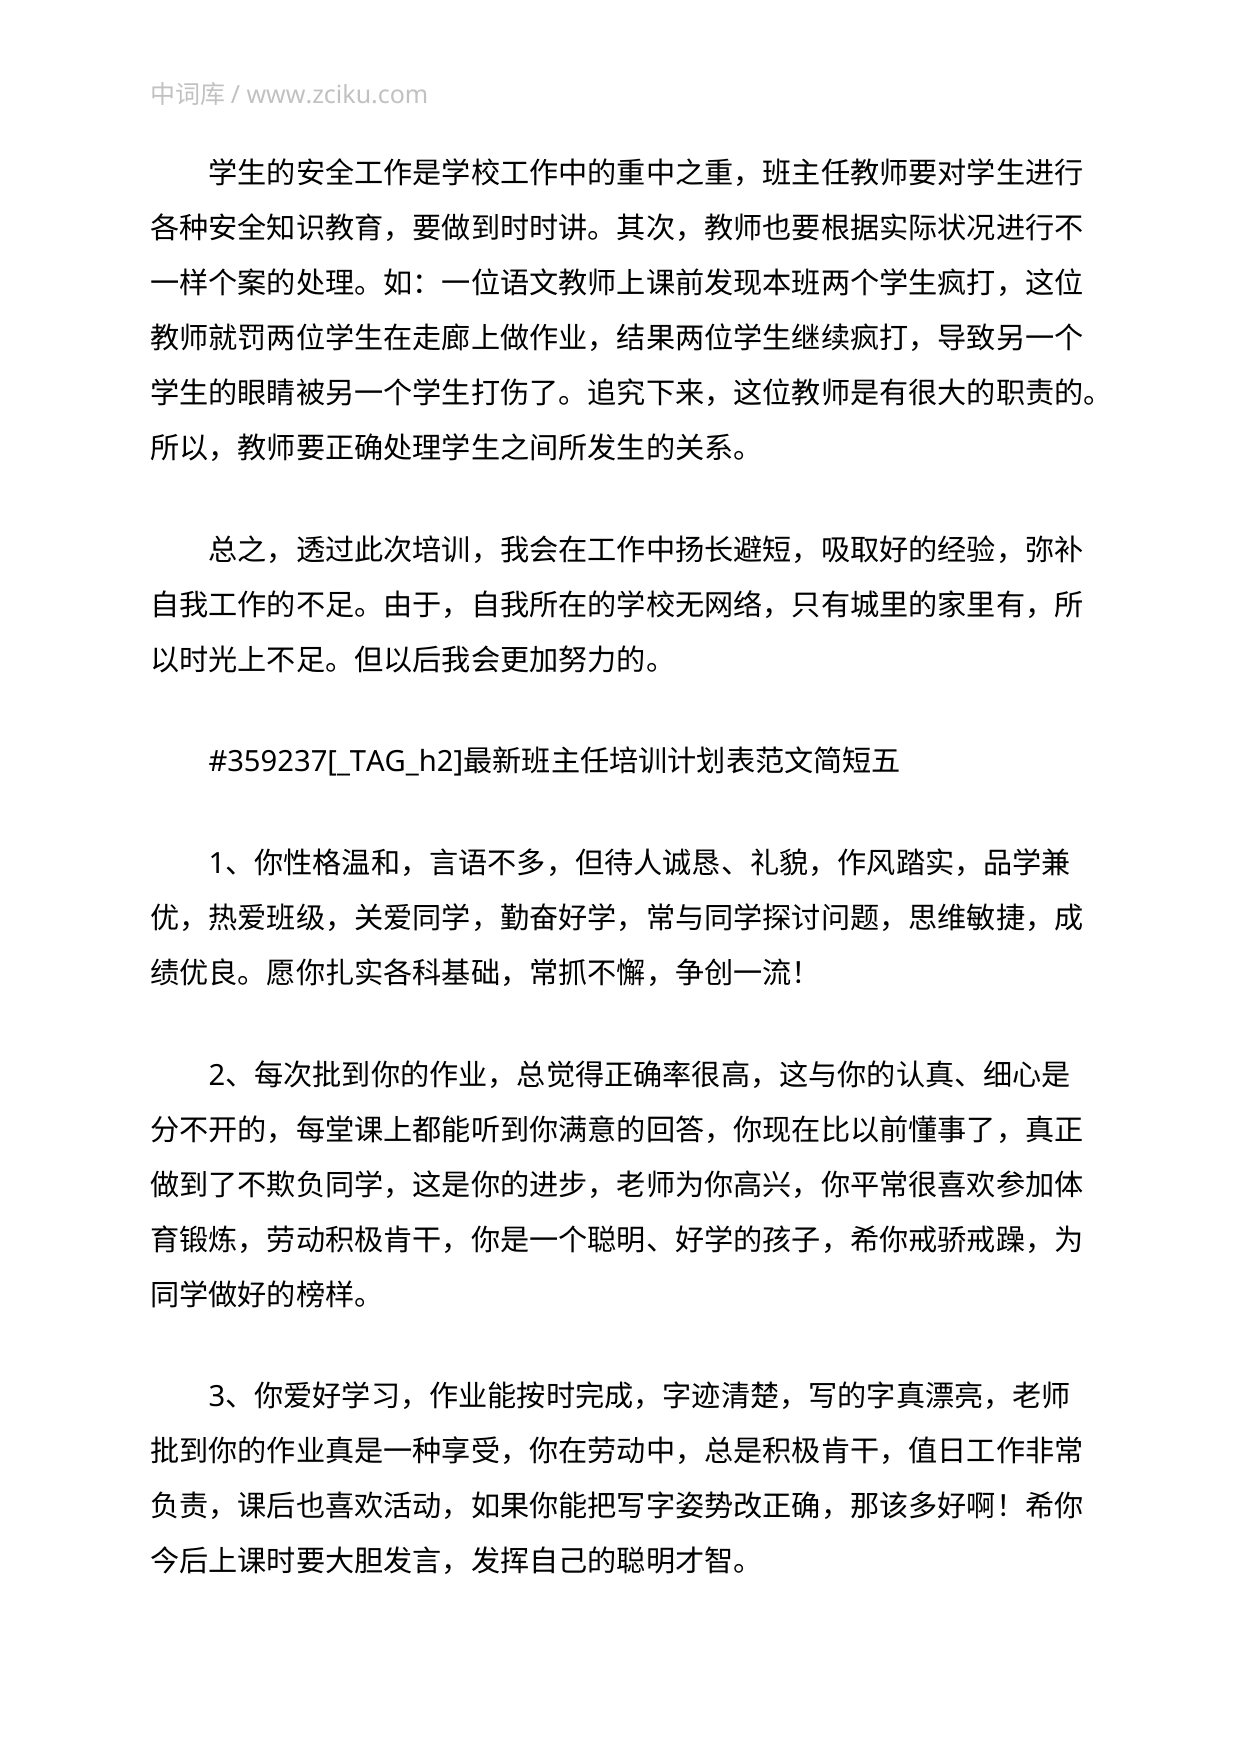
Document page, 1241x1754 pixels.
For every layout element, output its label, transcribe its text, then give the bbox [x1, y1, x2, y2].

text 2、每次批到你的作业，总觉得正确率很高，这与你的认真、细心是分不开的，每堂课上都能听到你满意的回答，你现在比以前懂事了，真正做到了不欺负同学，这是你的进步，老师为你高兴，你平常很喜欢参加体育锻炼，劳动积极肯干，你是一个聪明、好学的孩子，希你戒骄戒躁，为同学做好的榜样。 [150, 1051, 1090, 1313]
text 3、你爱好学习，作业能按时完成，字迹清楚，写的字真漂亮，老师批到你的作业真是一种享受，你在劳动中，总是积极肯干，值日工作非常负责，课后也喜欢活动，如果你能把写字姿势改正确，那该多好啊！希你今后上课时要大胆发言，发挥自己的聪明才智。 [150, 1373, 1090, 1580]
text 学生的安全工作是学校工作中的重中之重，班主任教师要对学生进行各种安全知识教育，要做到时时讲。其次，教师也要根据实际状况进行不一样个案的处理。如：一位语文教师上课前发现本班两个学生疯打，这位教师就罚两位学生在走廊上做作业，结果两位学生继续疯打，导致另一个学生的眼睛被另一个学生打伤了。追究下来，这位教师是有很大的职责的。所以，教师要正确处理学生之间所发生的关系。 [150, 150, 1090, 467]
text 总之，透过此次培训，我会在工作中扬长避短，吸取好的经验，弥补自我工作的不足。由于，自我所在的学校无网络，只有城里的家里有，所以时光上不足。但以后我会更加努力的。 [150, 526, 1090, 678]
text 1、你性格温和，言语不多，但待人诚恳、礼貌，作风踏实，品学兼优，热爱班级，关爱同学，勤奋好学，常与同学探讨问题，思维敏捷，成绩优良。愿你扎实各科基础，常抓不懈，争创一流！ [150, 840, 1090, 992]
text #359237[_TAG_h2]最新班主任培训计划表范文简短五 [150, 738, 1090, 780]
